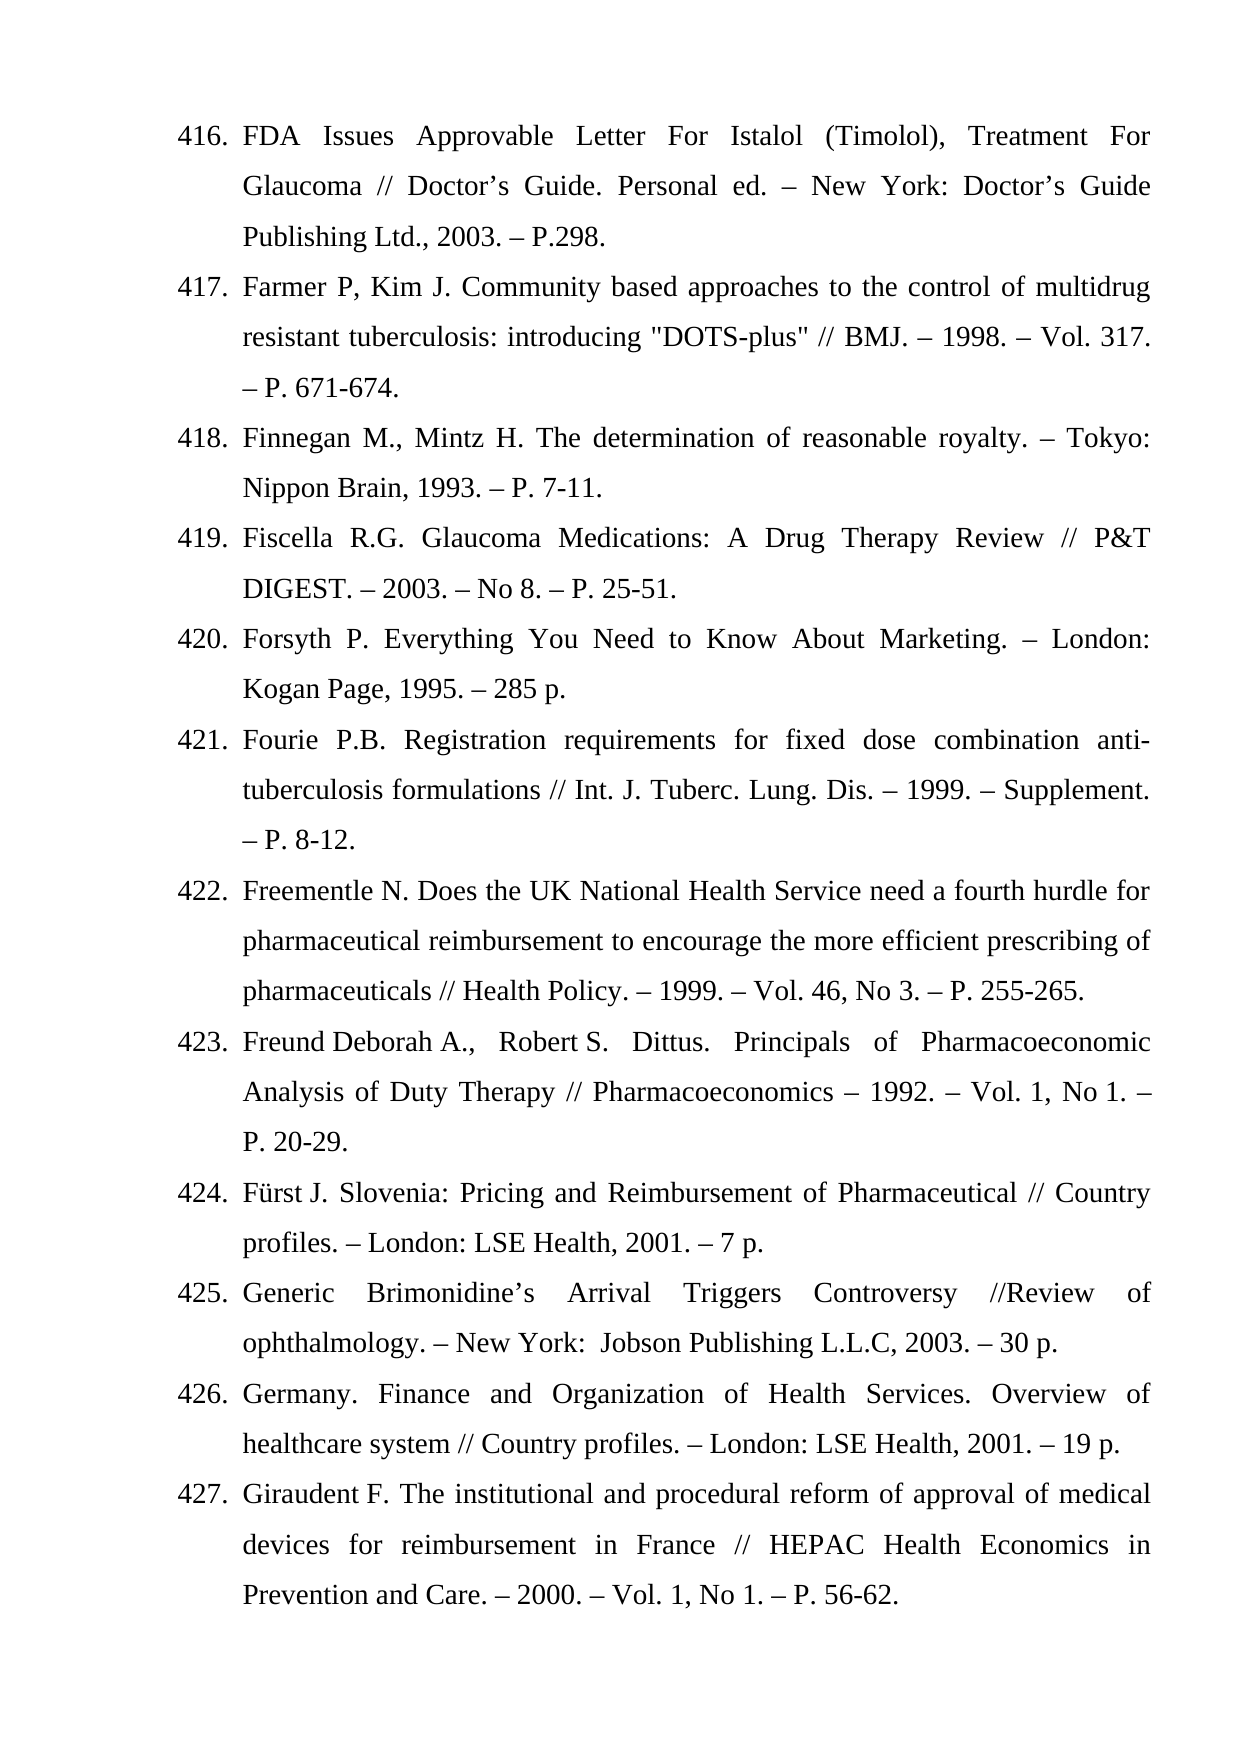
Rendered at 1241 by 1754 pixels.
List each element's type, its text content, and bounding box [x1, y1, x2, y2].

list Fiscella R.G. Glaucoma Medications: A Drug Therapy Review // P&T DIGEST. – 2003. – No 8. – P. 25-51. [177, 521, 1152, 604]
list Fourie P.B. Registration requirements for fixed dose combination anti-tuberculosis formulations // Int. J. Tuberc. Lung. Dis. – 1999. – Supplement. – P. 8-12. [177, 722, 1152, 856]
list Farmer P, Kim J. Community based approaches to the control of multidrug resistant tuberculosis: introducing "DOTS-plus" // BMJ. – 1998. – Vol. 317. – P. 671-674. [177, 269, 1152, 403]
list Giraudent F. The institutional and procedural reform of approval of medical devices for reimbursement in France // HEPAC Health Economics in Prevention and Care. – 2000. – Vol. 1, No 1. – P. 56-62. [177, 1477, 1152, 1611]
list Finnegan M., Mintz H. The determination of reasonable royalty. – Tokyo: Nippon Brain, 1993. – P. 7-11. [177, 420, 1152, 504]
list Fürst J. Slovenia: Pricing and Reimbursement of Pharmaceutical // Country profiles. – London: LSE Health, 2001. – 7 p. [177, 1175, 1152, 1258]
list Forsyth P. Everything You Need to Know About Marketing. – London: Kogan Page, 1995. – 285 p. [177, 621, 1152, 705]
list FDA Issues Approvable Letter For Istalol (Timolol), Treatment For Glaucoma // Doctor’s Guide. Personal ed. – New York: Doctor’s Guide Publishing Ltd., 2003. – P.298. [177, 118, 1152, 252]
list Freund Deborah A., Robert S. Dittus. Principals of Pharmacoeconomic Analysis of Duty Therapy // Pharmacoeconomics – 1992. – Vol. 1, No 1. – P. 20-29. [177, 1024, 1152, 1158]
list Generic Brimonidine’s Arrival Triggers Controversy //Review of ophthalmology. – New York: Jobson Publishing L.L.C, 2003. – 30 p. [177, 1275, 1152, 1359]
list Germany. Finance and Organization of Health Services. Overview of healthcare system // Country profiles. – London: LSE Health, 2001. – 19 p. [177, 1376, 1152, 1460]
list Freementle N. Does the UK National Health Service need a fourth hurdle for pharmaceutical reimbursement to encourage the more efficient prescribing of pharmaceuticals // Health Policy. – 1999. – Vol. 46, No 3. – P. 255-265. [177, 873, 1152, 1007]
